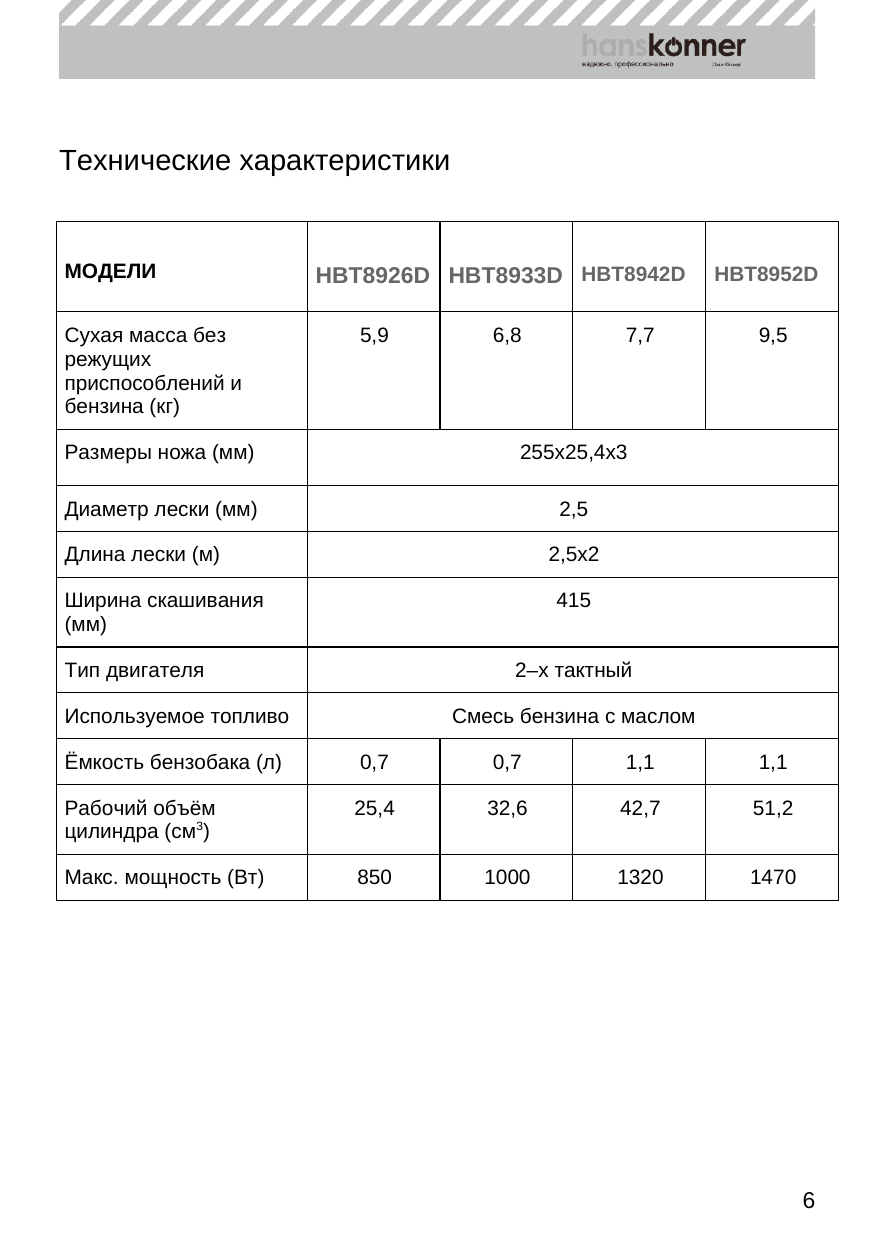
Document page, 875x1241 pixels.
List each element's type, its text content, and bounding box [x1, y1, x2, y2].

table_cell 1,1 [706, 739, 838, 784]
table_header HBT8942D [573, 222, 705, 311]
table_cell Ширина скашивания (мм) [57, 578, 307, 646]
table_cell 32,6 [441, 785, 572, 854]
table_cell 25,4 [308, 785, 439, 854]
table_cell Диаметр лески (мм) [57, 486, 307, 531]
table_cell Тип двигателя [57, 648, 307, 692]
table_cell 1,1 [573, 739, 705, 784]
table_cell 42,7 [573, 785, 705, 854]
table_cell 9,5 [706, 312, 838, 429]
table_header МОДЕЛИ [57, 222, 307, 311]
table_cell 6,8 [441, 312, 572, 429]
table_cell 255х25,4х3 [308, 430, 838, 485]
table_cell 7,7 [573, 312, 705, 429]
table_cell 1470 [706, 855, 838, 899]
table_cell Размеры ножа (мм) [57, 430, 307, 485]
table_cell 0,7 [441, 739, 572, 784]
table_cell 1320 [573, 855, 705, 899]
picture [58, 0, 815, 79]
table_header HBT8933D [441, 222, 572, 311]
table_cell 850 [308, 855, 439, 899]
table_cell 0,7 [308, 739, 439, 784]
table_cell 415 [308, 578, 838, 646]
table_cell 2,5x2 [308, 532, 838, 577]
table_cell 51,2 [706, 785, 838, 854]
subtitle Технические характеристики [59, 142, 815, 176]
table_cell 5,9 [308, 312, 439, 429]
table_header HBT8952D [706, 222, 838, 311]
table_cell Макс. мощность (Вт) [57, 855, 307, 899]
table_cell Рабочий объём цилиндра (см3) [57, 785, 307, 854]
table_cell Сухая масса без режущих приспособлений и бензина (кг) [57, 312, 307, 429]
table_cell Ёмкость бензобака (л) [57, 739, 307, 784]
table_header HBT8926D [308, 222, 439, 311]
table_cell Используемое топливо [57, 693, 307, 738]
table_cell 2–х тактный [308, 648, 838, 692]
table_cell Длина лески (м) [57, 532, 307, 577]
table_cell 2,5 [308, 486, 838, 531]
table_cell Смесь бензина с маслом [308, 693, 838, 738]
table_cell 1000 [441, 855, 572, 899]
